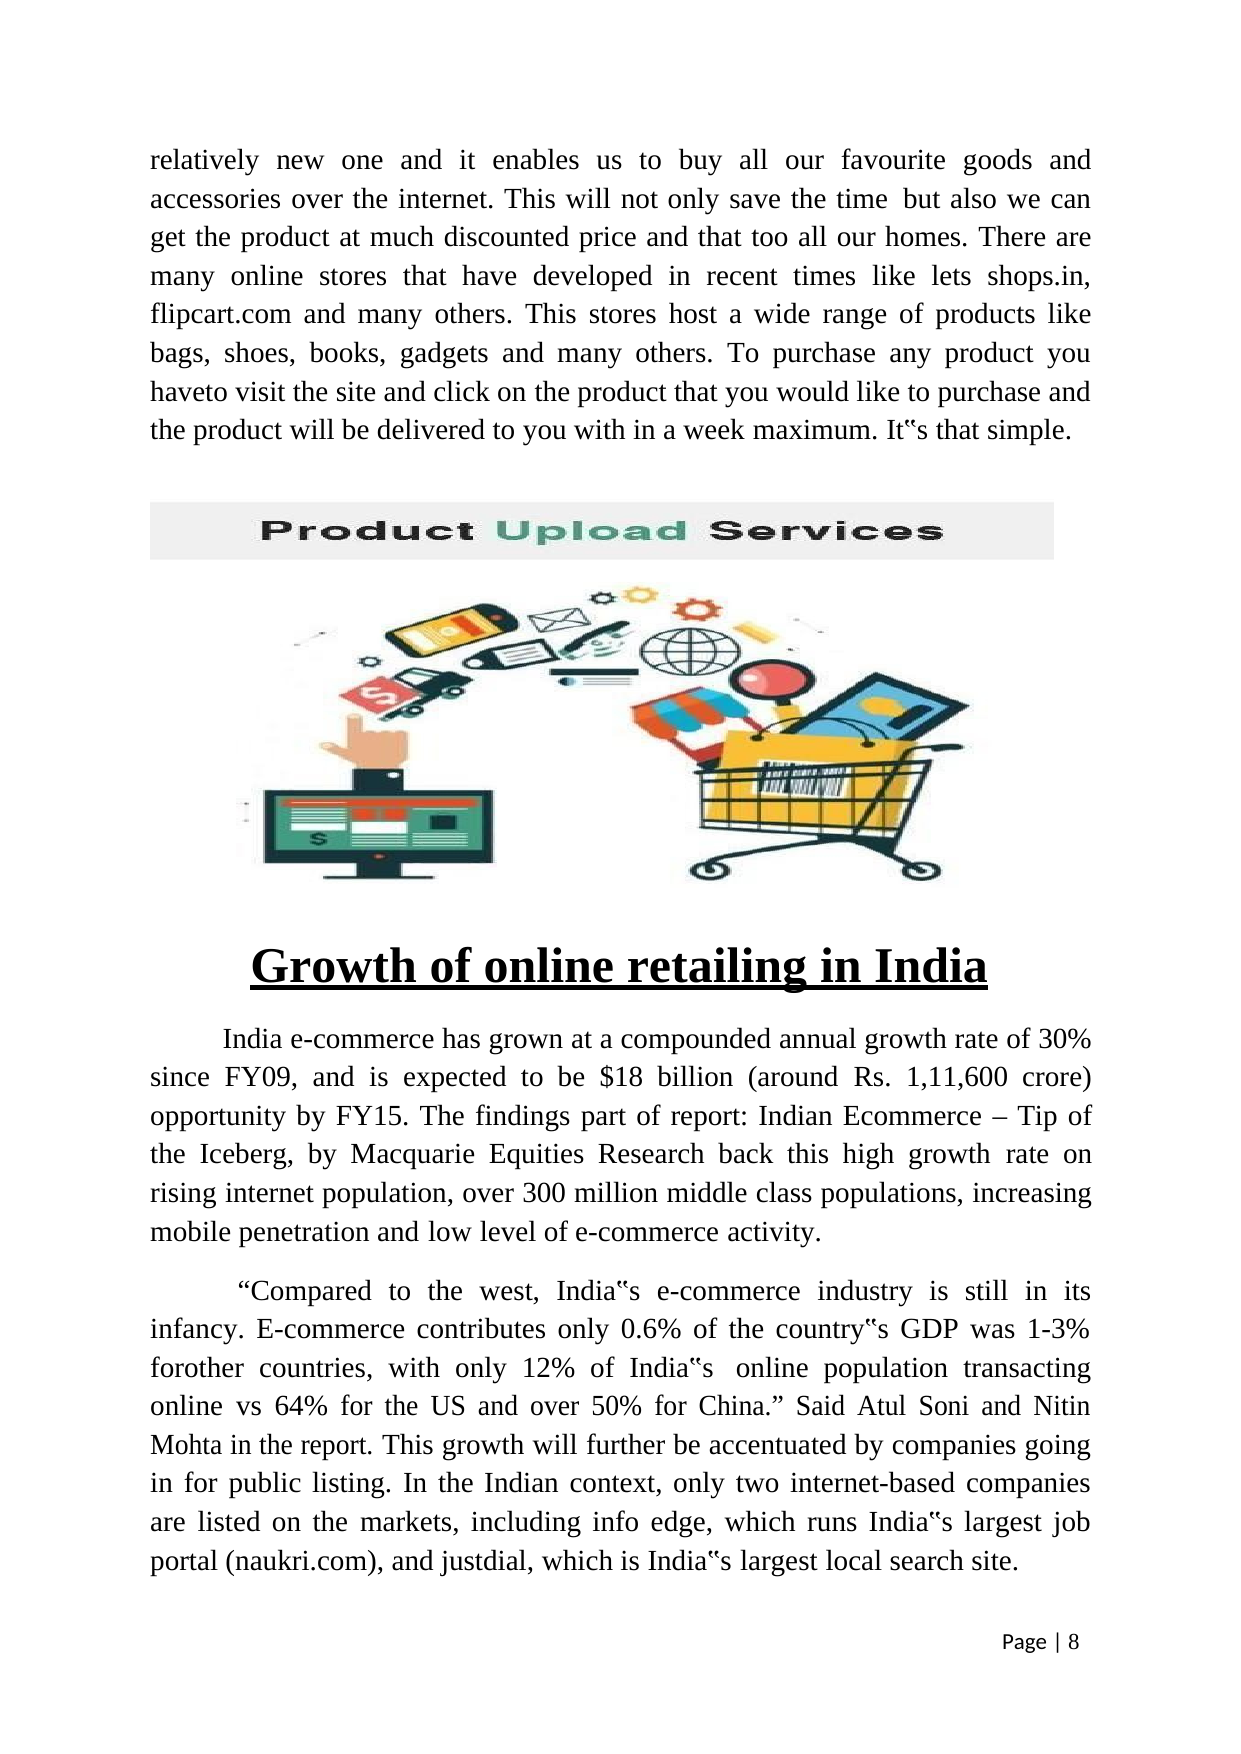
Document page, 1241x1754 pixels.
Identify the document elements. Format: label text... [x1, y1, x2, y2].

text “Compared to the west, India‟s e-commerce industry is still in its infancy. E-commerce contributes only 0.6% of the country‟s GDP was 1-3% forother countries, with only 12% of India‟s online population transacting online vs 64% for the US and over 50% for China.” Said Atul Soni and Nitin Mohta in the report. This growth will further be accentuated by companies going in for public listing. In the Indian context, only two internet-based companies are listed on the markets, including info edge, which runs India‟s largest job portal (naukri.com), and justdial, which is India‟s largest local search site. [150, 1273, 1092, 1576]
picture [150, 499, 1054, 888]
text relatively new one and it enables us to buy all our favourite goods and accessories over the internet. This will not only save the time but also we can get the product at much discounted price and that too all our homes. There are many online stores that have developed in recent times like lets shops.in, flipcart.com and many others. This stores host a wide range of products like bags, shoes, books, gadgets and many others. To purchase any product you haveto visit the site and click on the product that you would like to purchase and the product will be delivered to you with in a week maximum. It‟s that simple. [150, 142, 1091, 446]
subtitle Growth of online retailing in India [158, 935, 1080, 993]
text India e-commerce has grown at a compounded annual growth rate of 30% since FY09, and is expected to be $18 billion (around Rs. 1,11,600 crore) opportunity by FY15. The findings part of report: Indian Ecommerce – Tip of the Iceberg, by Macquarie Equities Research back this high growth rate on rising internet population, over 300 million middle class populations, increasing mobile penetration and low level of e-commerce activity. [150, 1021, 1092, 1247]
